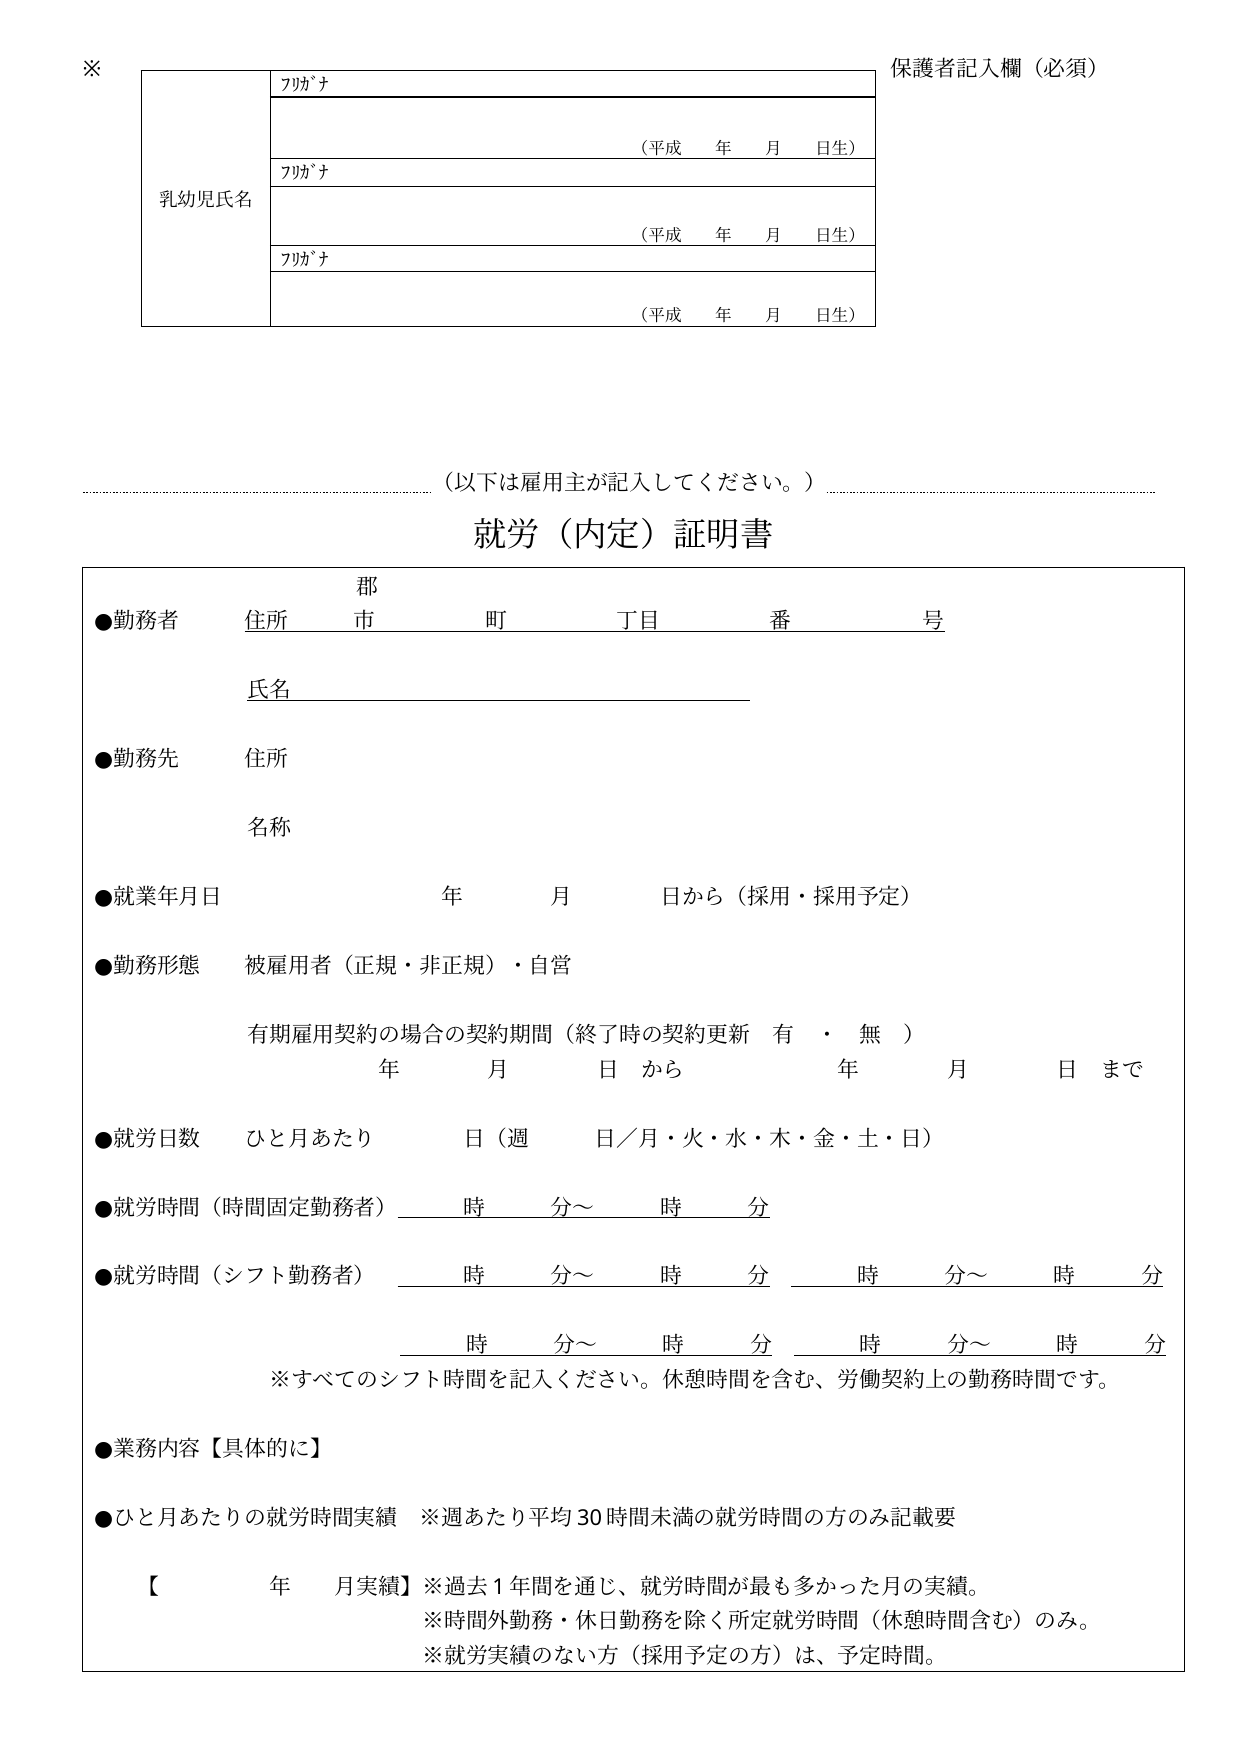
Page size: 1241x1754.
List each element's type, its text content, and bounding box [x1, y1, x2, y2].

table_header ﾌﾘｶﾞﾅ [271, 71, 875, 96]
table_cell ﾌﾘｶﾞﾅ [271, 159, 875, 186]
text ※保護者記入欄（必須） [83, 49, 1163, 84]
table_cell ﾌﾘｶﾞﾅ [271, 246, 875, 271]
text 就労（内定）証明書 [83, 498, 1163, 567]
table_cell （平成 年 月 日生） [271, 98, 875, 158]
text （以下は雇用主が記入してください。） [83, 463, 1163, 498]
table_cell （平成 年 月 日生） [271, 187, 875, 245]
table_cell （平成 年 月 日生） [271, 272, 875, 326]
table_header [83, 568, 1184, 1671]
table_header 乳幼児氏名 [142, 71, 270, 326]
